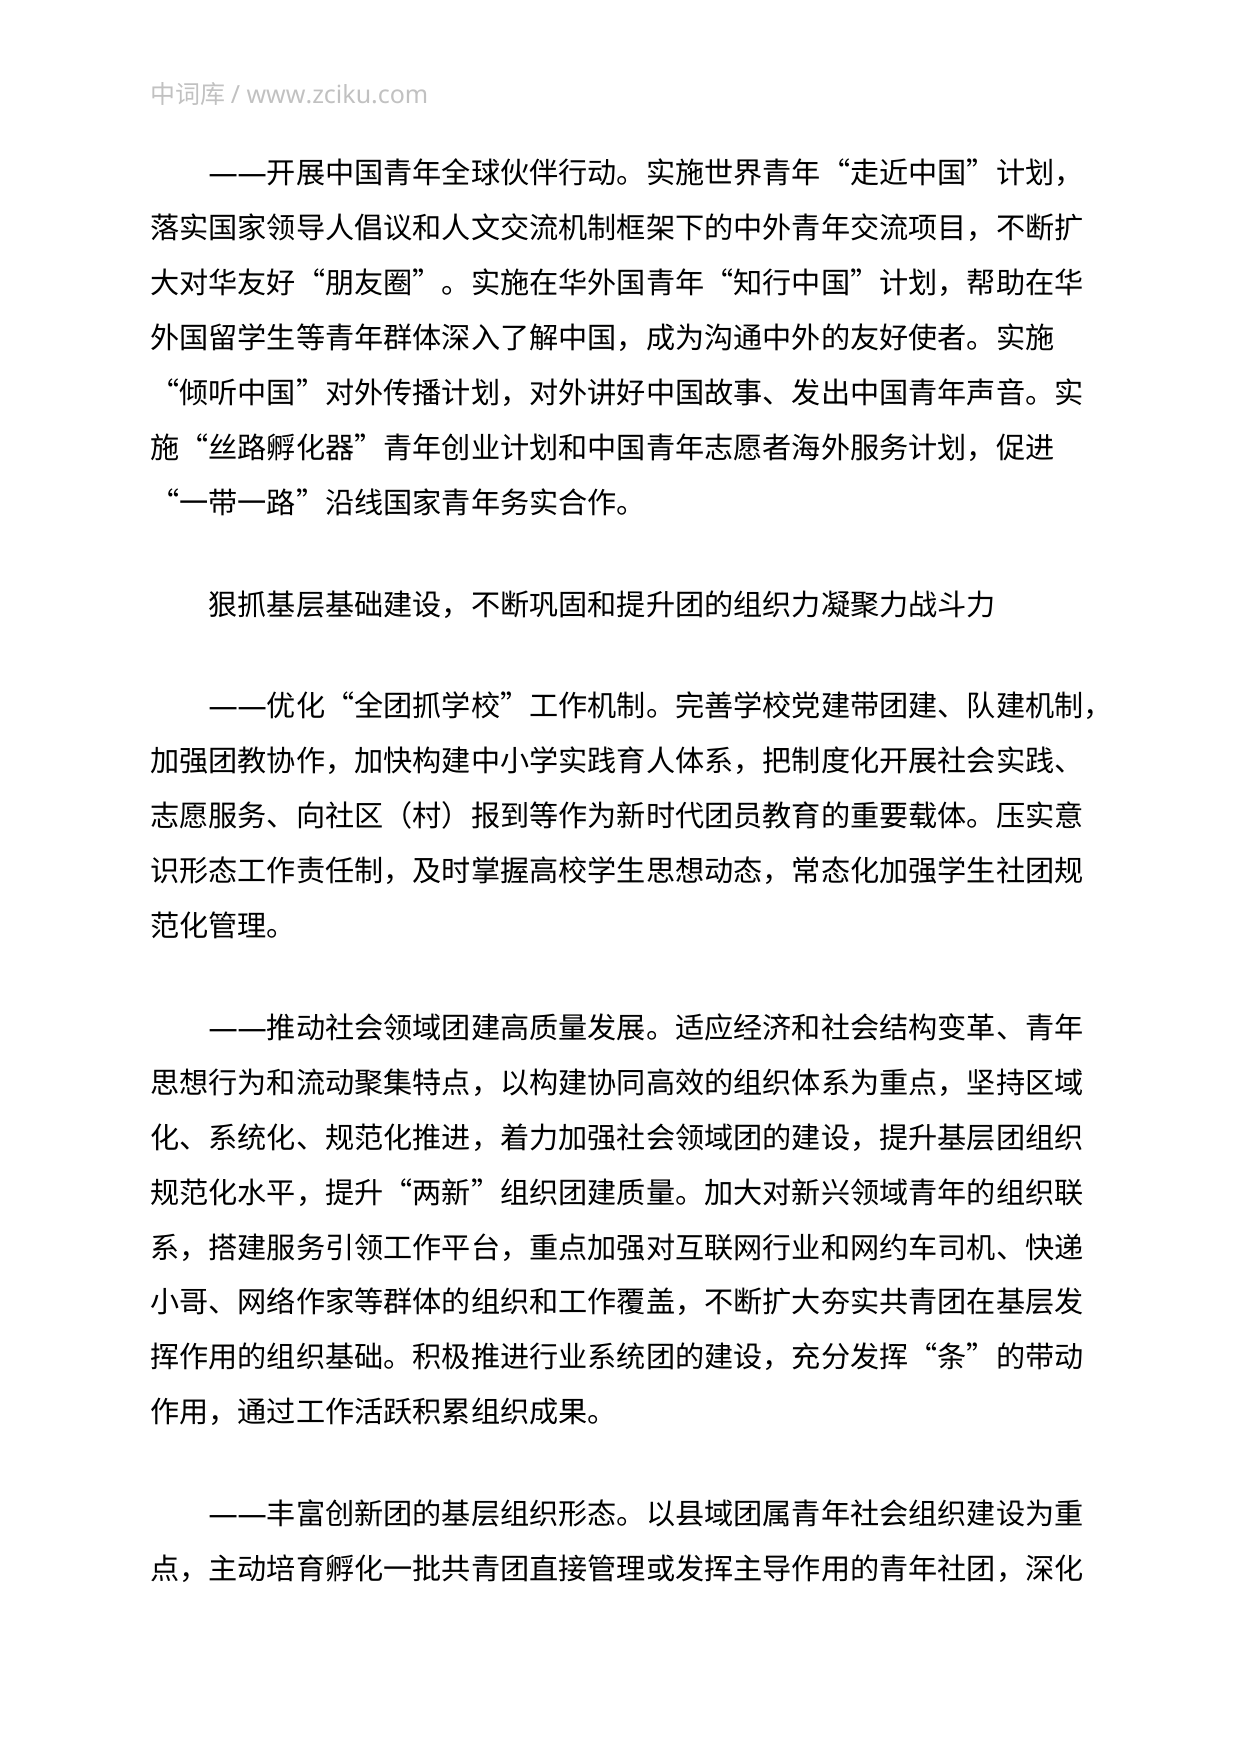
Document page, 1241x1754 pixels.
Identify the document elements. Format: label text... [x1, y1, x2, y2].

text ——优化“全团抓学校”工作机制。完善学校党建带团建、队建机制，加强团教协作，加快构建中小学实践育人体系，把制度化开展社会实践、志愿服务、向社区（村）报到等作为新时代团员教育的重要载体。压实意识形态工作责任制，及时掌握高校学生思想动态，常态化加强学生社团规范化管理。 [150, 683, 1090, 945]
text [150, 1491, 1090, 1588]
text ——推动社会领域团建高质量发展。适应经济和社会结构变革、青年思想行为和流动聚集特点，以构建协同高效的组织体系为重点，坚持区域化、系统化、规范化推进，着力加强社会领域团的建设，提升基层团组织规范化水平，提升“两新”组织团建质量。加大对新兴领域青年的组织联系，搭建服务引领工作平台，重点加强对互联网行业和网约车司机、快递小哥、网络作家等群体的组织和工作覆盖，不断扩大夯实共青团在基层发挥作用的组织基础。积极推进行业系统团的建设，充分发挥“条”的带动作用，通过工作活跃积累组织成果。 [150, 1004, 1090, 1431]
text ——开展中国青年全球伙伴行动。实施世界青年“走近中国”计划，落实国家领导人倡议和人文交流机制框架下的中外青年交流项目，不断扩大对华友好“朋友圈”。实施在华外国青年“知行中国”计划，帮助在华外国留学生等青年群体深入了解中国，成为沟通中外的友好使者。实施“倾听中国”对外传播计划，对外讲好中国故事、发出中国青年声音。实施“丝路孵化器”青年创业计划和中国青年志愿者海外服务计划，促进“一带一路”沿线国家青年务实合作。 [150, 150, 1090, 522]
text 狠抓基层基础建设，不断巩固和提升团的组织力凝聚力战斗力 [150, 581, 1090, 623]
